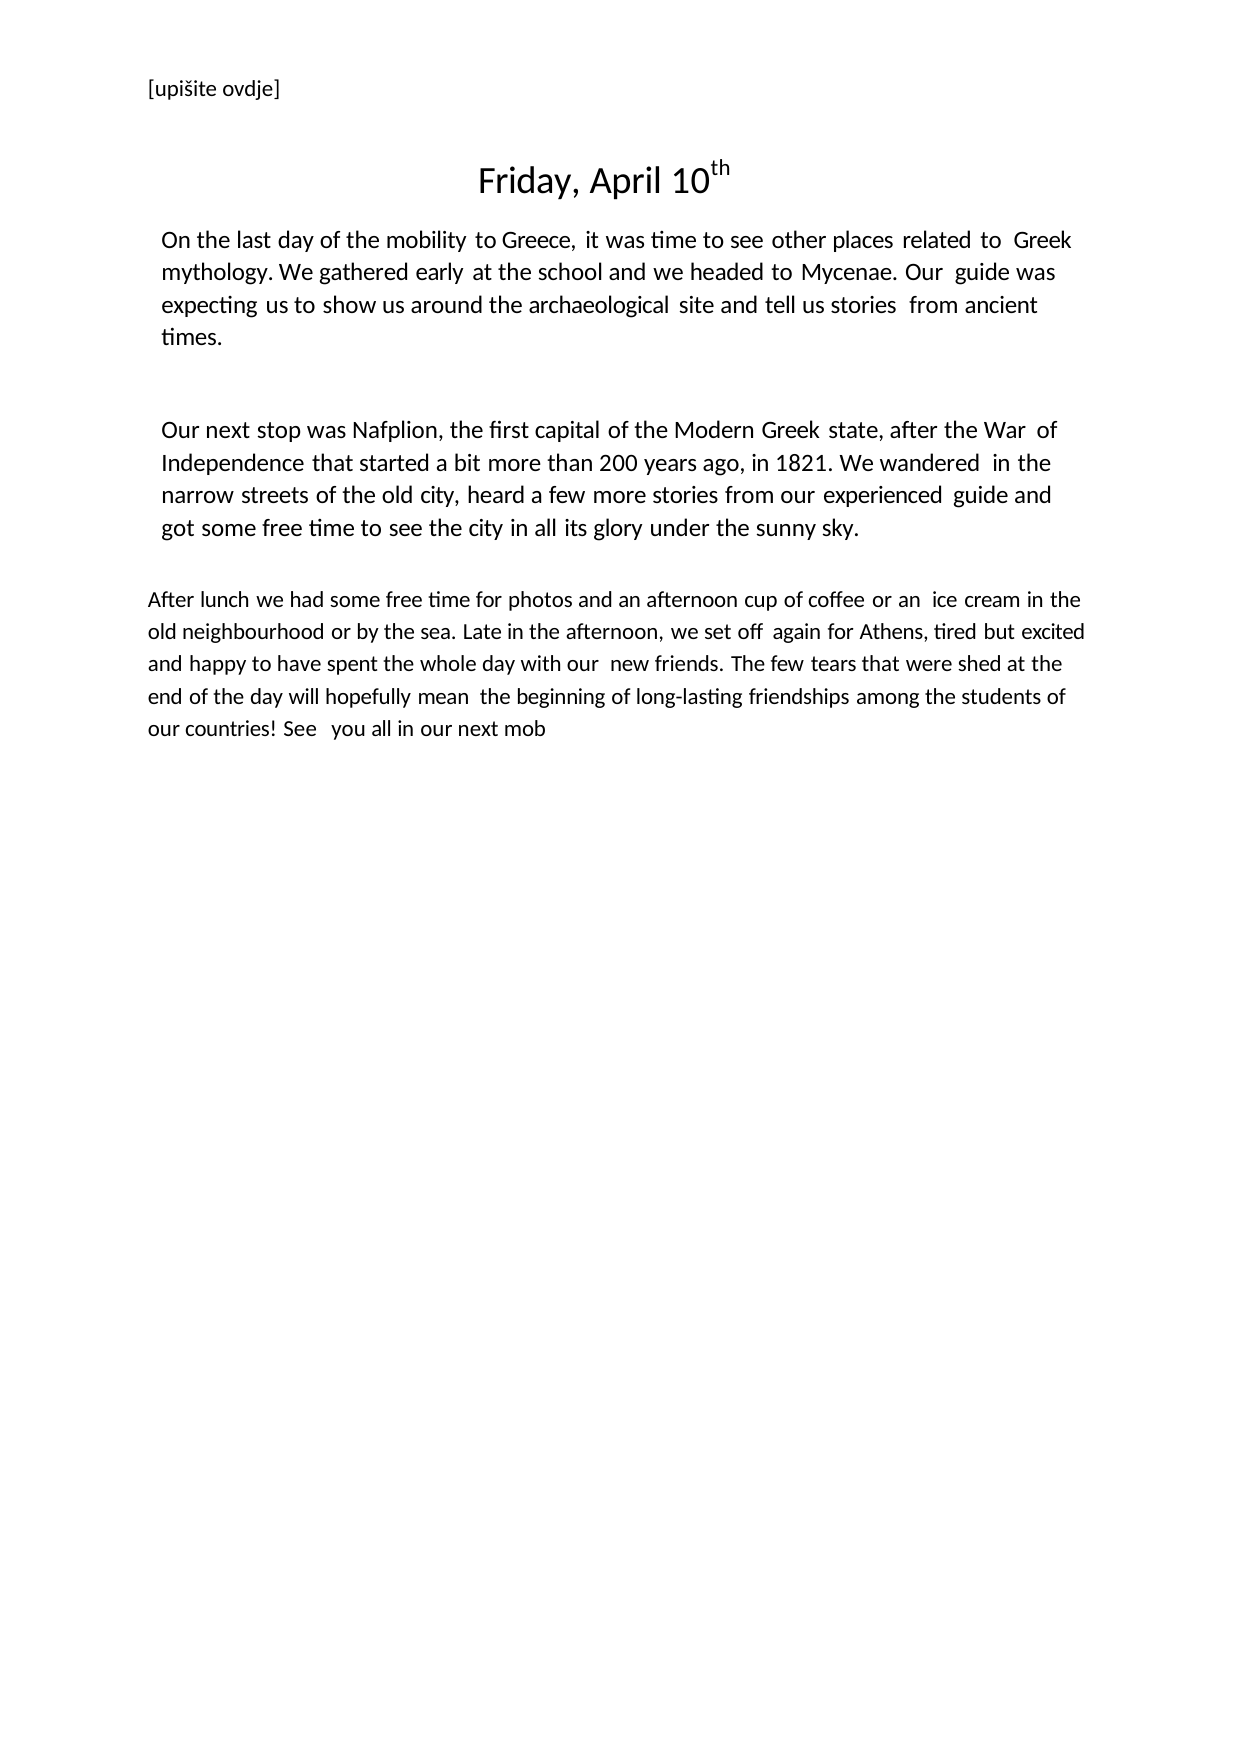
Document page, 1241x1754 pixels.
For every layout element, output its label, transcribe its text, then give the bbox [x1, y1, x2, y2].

text Our next stop was Nafplion, the first capital of the Modern Greek state, after the War of Independence that started a bit more than 200 years ago, in 1821. We wandered in the narrow streets of the old city, heard a few more stories from our experienced guide and got some free time to see the city in all its glory under the sunny sky. [161, 414, 1074, 542]
text After lunch we had some free time for photos and an afternoon cup of coffee or an ice cream in the old neighbourhood or by the sea. Late in the afternoon, we set off again for Athens, tired but excited and happy to have spent the whole day with our new friends. The few tears that were shed at the end of the day will hopefully mean the beginning of long-lasting friendships among the students of our countries! See you all in our next mob [148, 585, 1093, 742]
text On the last day of the mobility to Greece, it was time to see other places related to Greek mythology. We gathered early at the school and we headed to Mycenae. Our guide was expecting us to show us around the archaeological site and tell us stories from ancient times. [161, 224, 1075, 352]
text Friday, April 10th [148, 153, 1061, 203]
